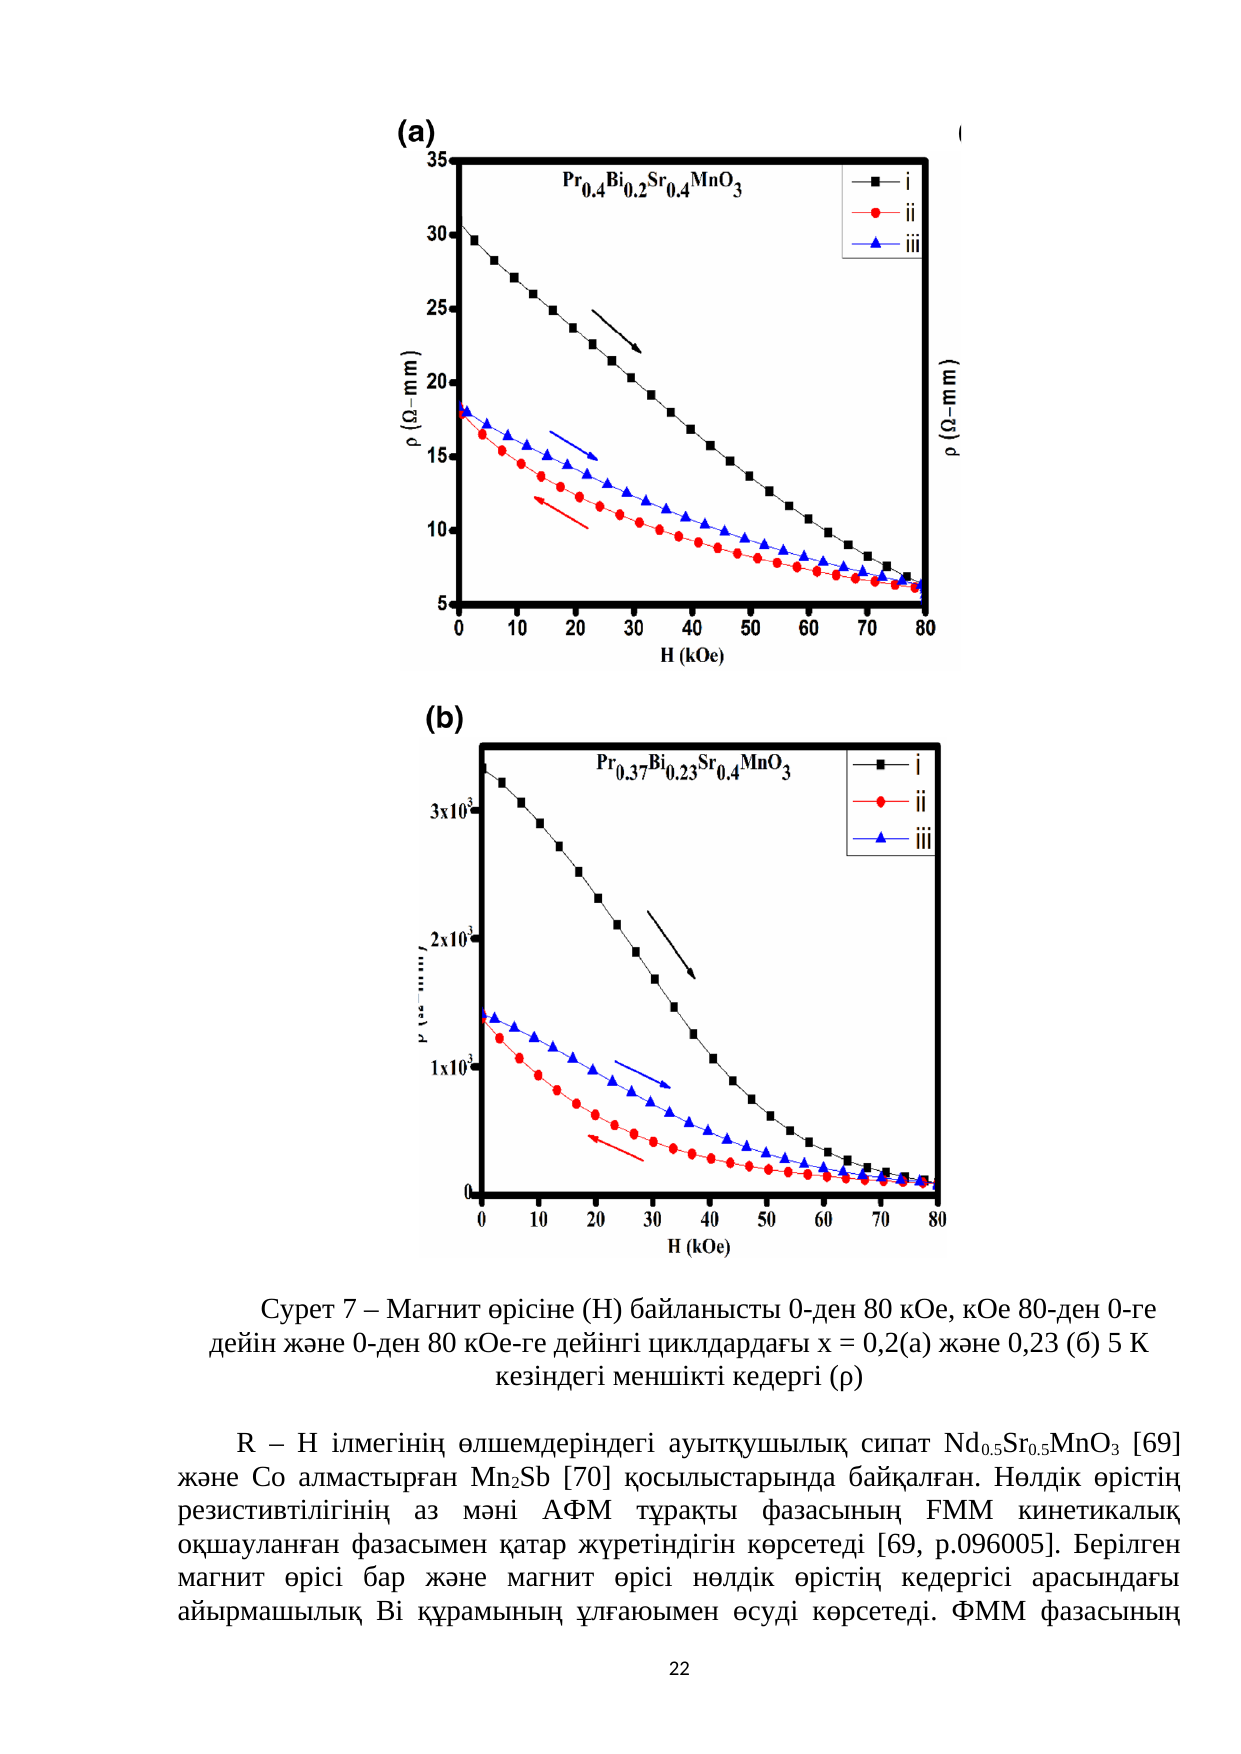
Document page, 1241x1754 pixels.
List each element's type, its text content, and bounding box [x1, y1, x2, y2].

text Сурет 7 – Магнит өрісіне (Н) байланысты 0-ден 80 кОe, кОe 80-ден 0-ге дейін және 0-ден 80 кОe-ге дейінгі циклдардағы х = 0,2(а) және 0,23 (б) 5 К кезіндегі меншікті кедергі (ρ) [177, 1291, 1181, 1392]
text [177, 1425, 1181, 1627]
